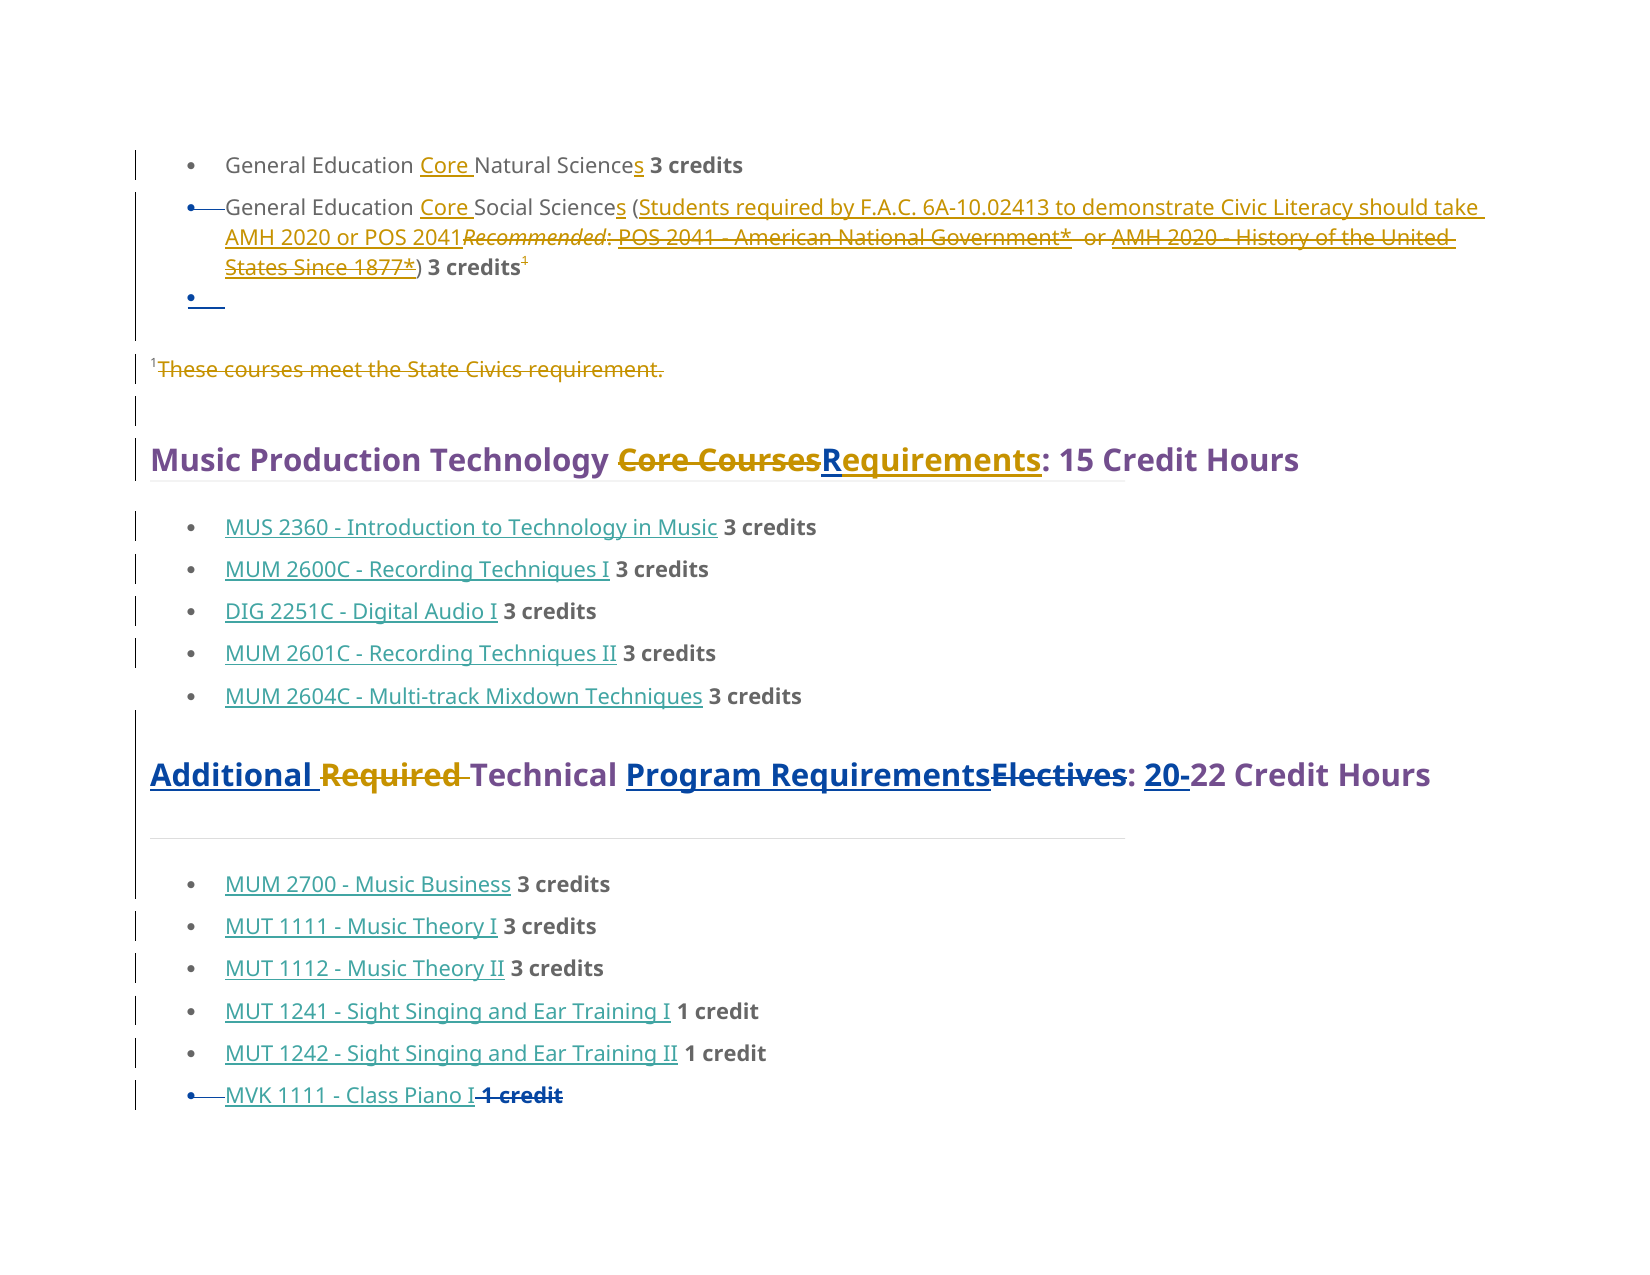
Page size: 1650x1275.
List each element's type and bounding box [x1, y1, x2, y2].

table_cell [150, 150, 1497, 1122]
